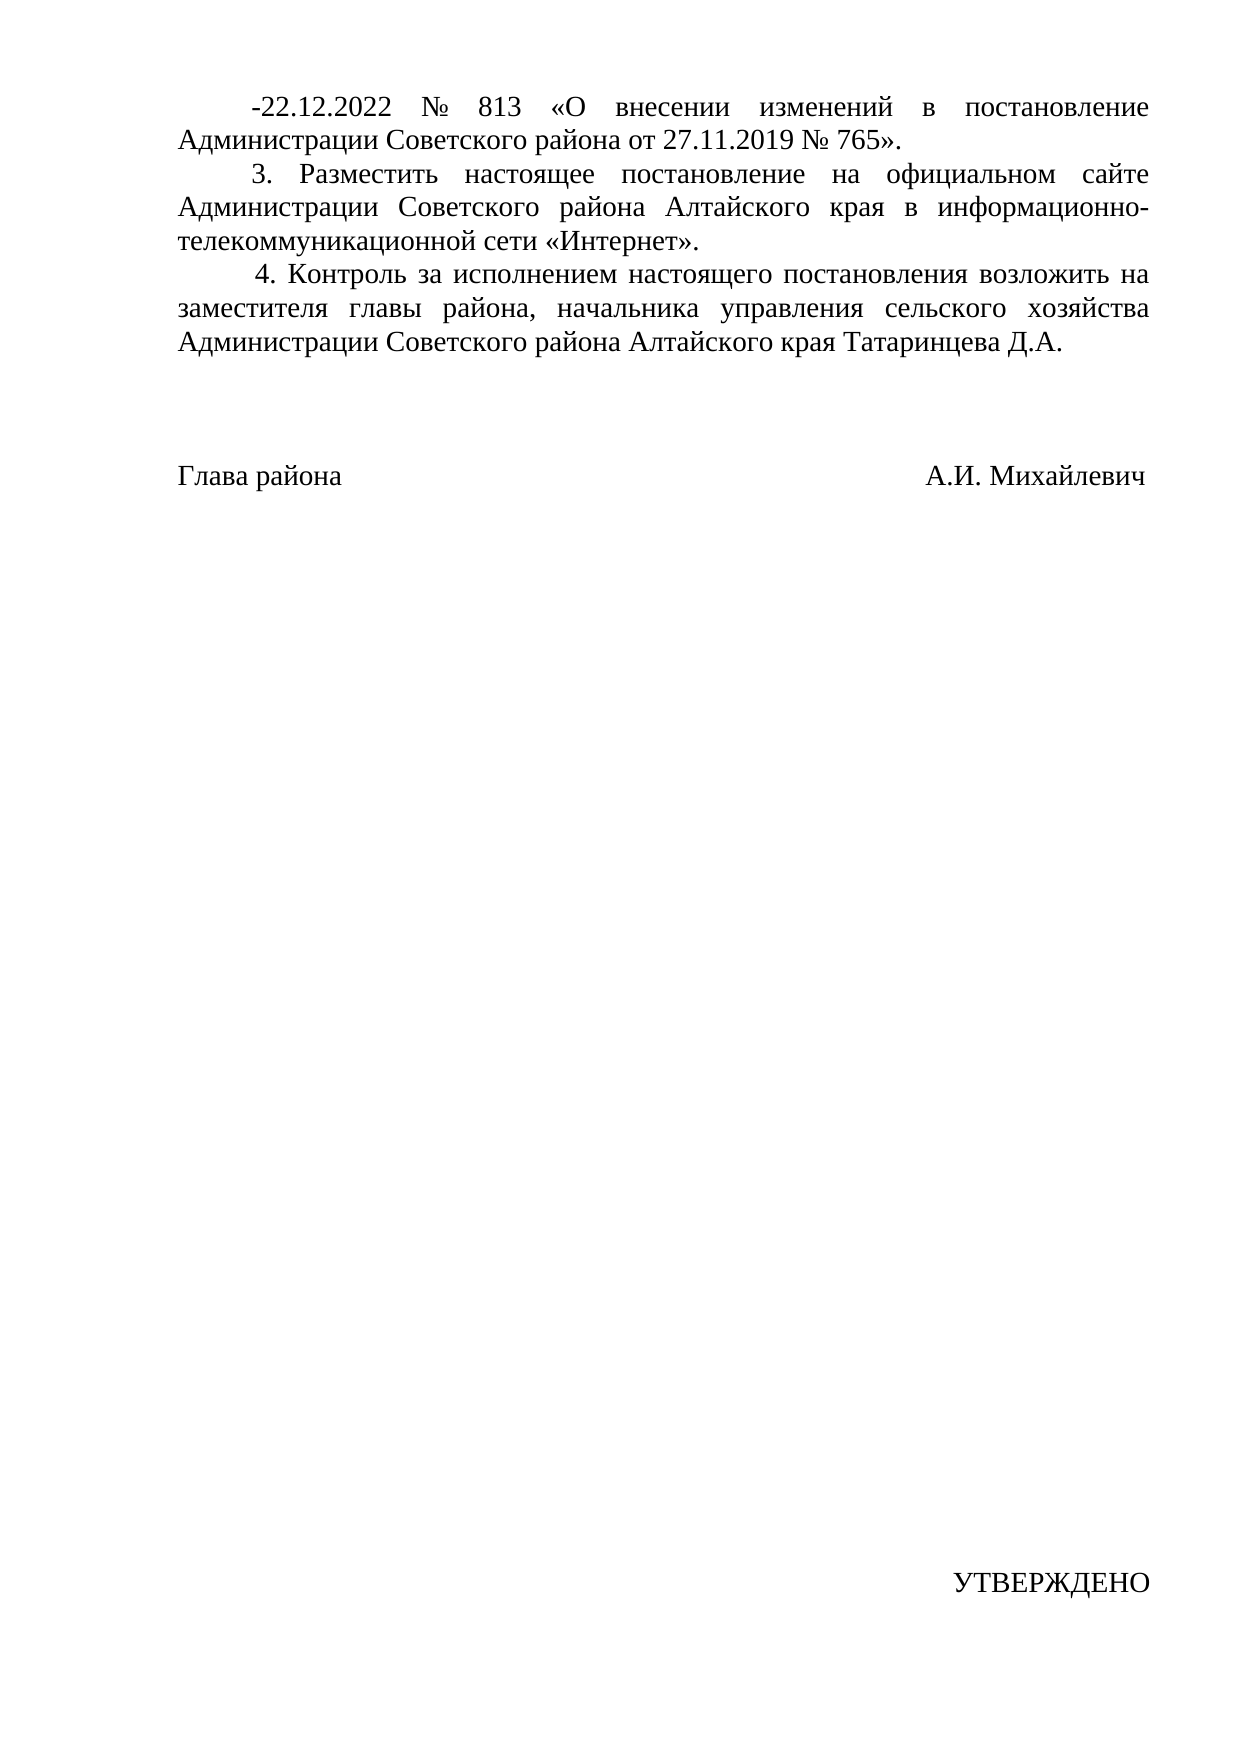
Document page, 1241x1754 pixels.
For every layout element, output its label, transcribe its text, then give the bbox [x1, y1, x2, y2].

text 4. Контроль за исполнением настоящего постановления возложить на заместителя главы района, начальника управления сельского хозяйства Администрации Советского района Алтайского края Татаринцева Д.А. [177, 256, 1150, 358]
text -22.12.2022 № 813 «О внесении изменений в постановление Администрации Советского района от 27.11.2019 № 765». [177, 89, 1150, 156]
text Глава района А.И. Михайлевич [177, 458, 1150, 492]
text 3. Разместить настоящее постановление на официальном сайте Администрации Советского района Алтайского края в информационно-телекоммуникационной сети «Интернет». [177, 156, 1150, 256]
text УТВЕРЖДЕНО [177, 1565, 1150, 1599]
